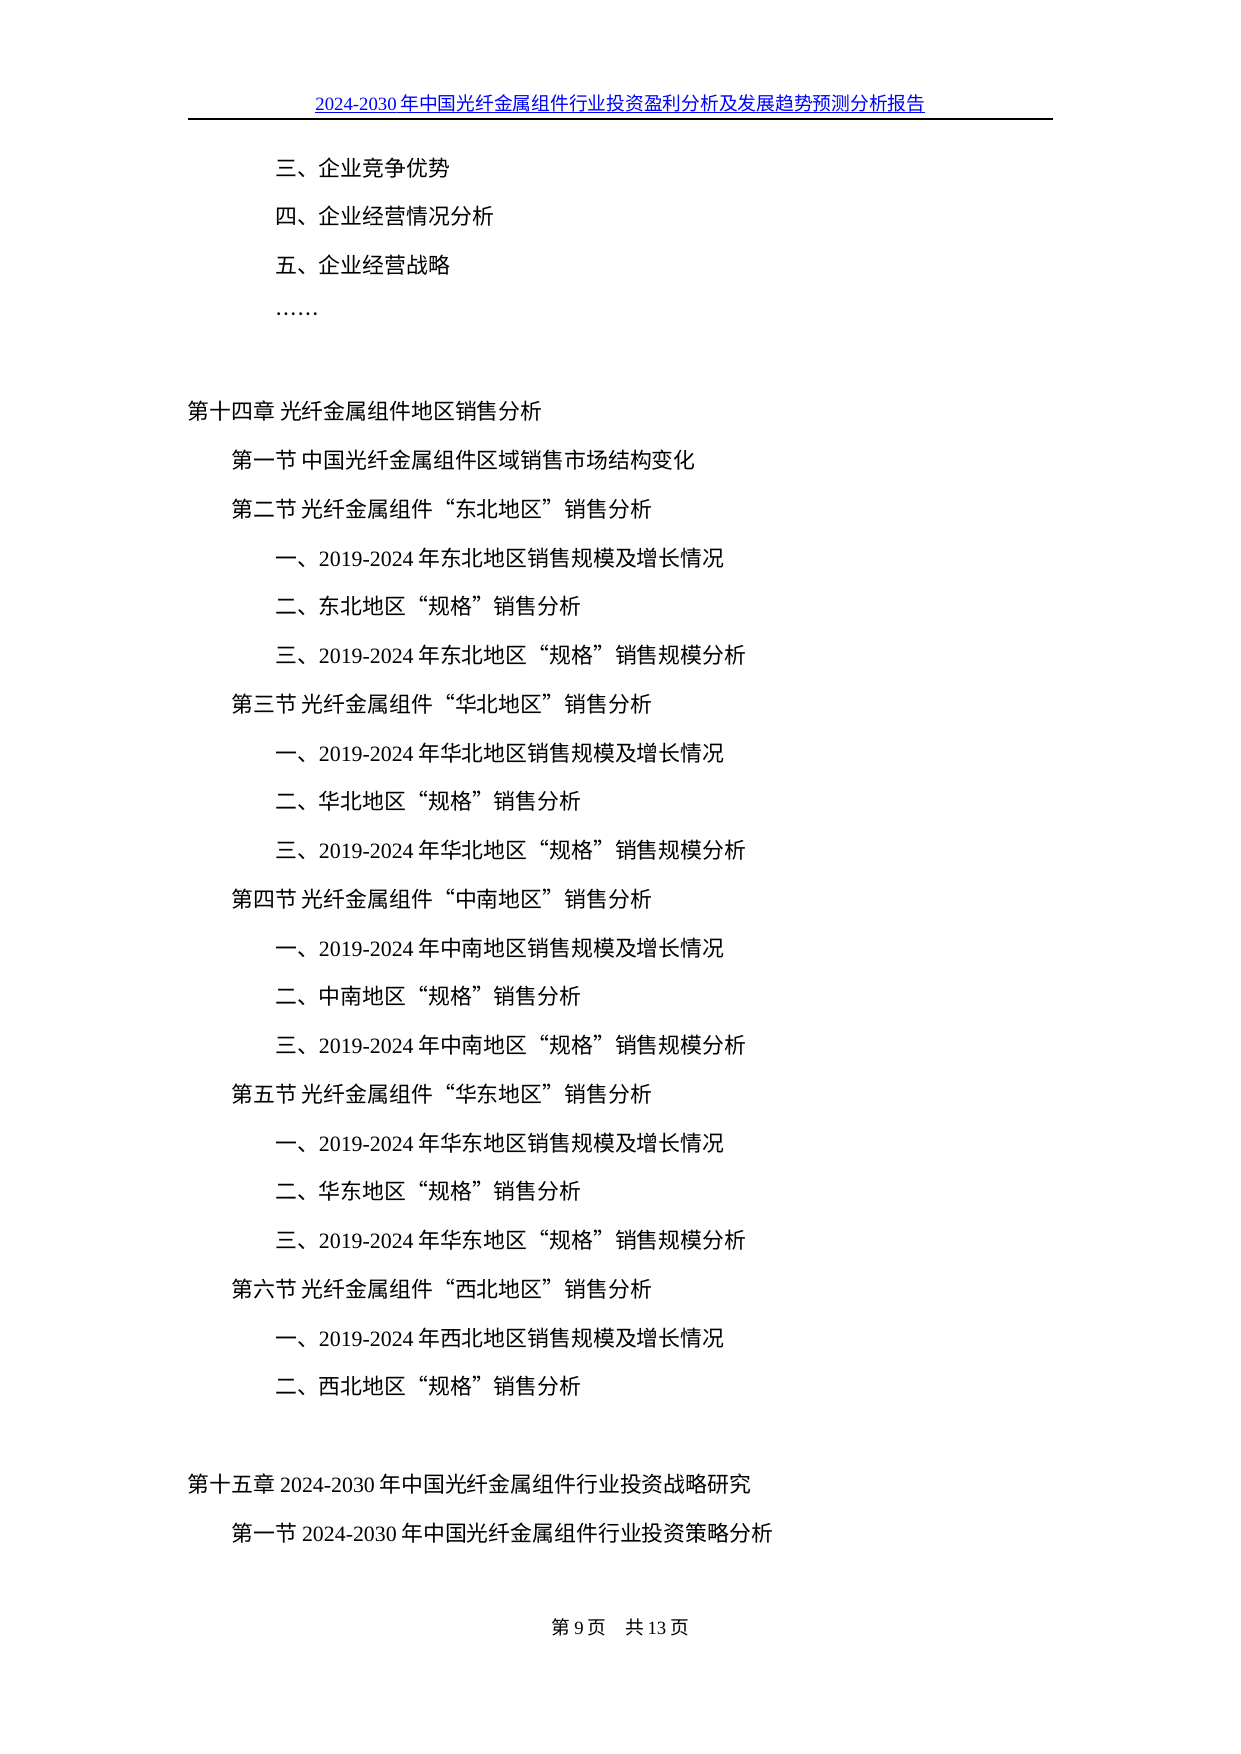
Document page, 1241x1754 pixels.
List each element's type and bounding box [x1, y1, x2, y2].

text [187, 150, 1053, 1548]
